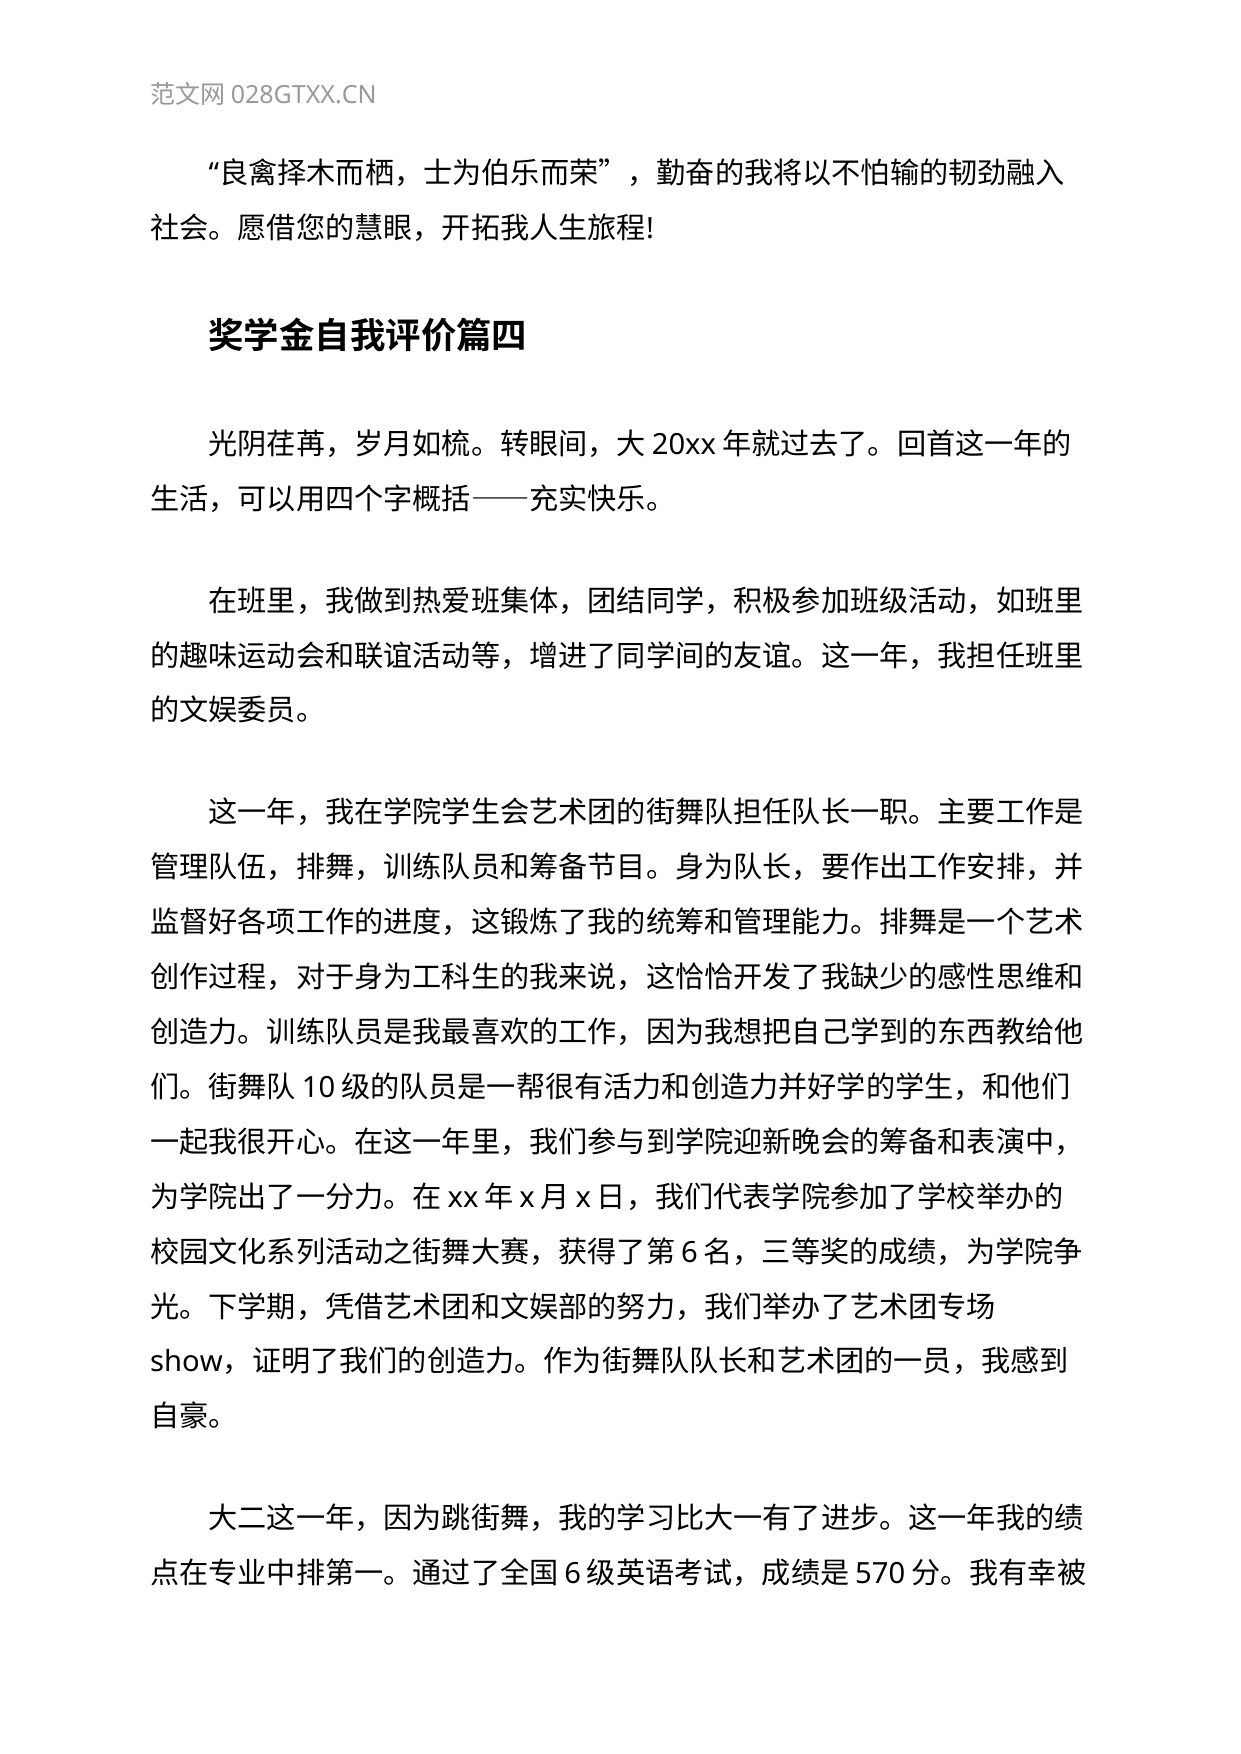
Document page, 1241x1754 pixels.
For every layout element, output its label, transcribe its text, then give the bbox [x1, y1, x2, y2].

text 在班里，我做到热爱班集体，团结同学，积极参加班级活动，如班里的趣味运动会和联谊活动等，增进了同学间的友谊。这一年，我担任班里的文娱委员。 [150, 577, 1090, 729]
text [150, 1495, 1090, 1592]
text 奖学金自我评价篇四 [150, 307, 1090, 358]
text 这一年，我在学院学生会艺术团的街舞队担任队长一职。主要工作是管理队伍，排舞，训练队员和筹备节目。身为队长，要作出工作安排，并监督好各项工作的进度，这锻炼了我的统筹和管理能力。排舞是一个艺术创作过程，对于身为工科生的我来说，这恰恰开发了我缺少的感性思维和创造力。训练队员是我最喜欢的工作，因为我想把自己学到的东西教给他们。街舞队10级的队员是一帮很有活力和创造力并好学的学生，和他们一起我很开心。在这一年里，我们参与到学院迎新晚会的筹备和表演中，为学院出了一分力。在xx年x月x日，我们代表学院参加了学校举办的校园文化系列活动之街舞大赛，获得了第6名，三等奖的成绩，为学院争光。下学期，凭借艺术团和文娱部的努力，我们举办了艺术团专场show，证明了我们的创造力。作为街舞队队长和艺术团的一员，我感到自豪。 [150, 789, 1090, 1435]
text “良禽择木而栖，士为伯乐而荣”，勤奋的我将以不怕输的韧劲融入社会。愿借您的慧眼，开拓我人生旅程! [150, 150, 1090, 247]
text 光阴荏苒，岁月如梳。转眼间，大20xx年就过去了。回首这一年的生活，可以用四个字概括——充实快乐。 [150, 420, 1090, 518]
